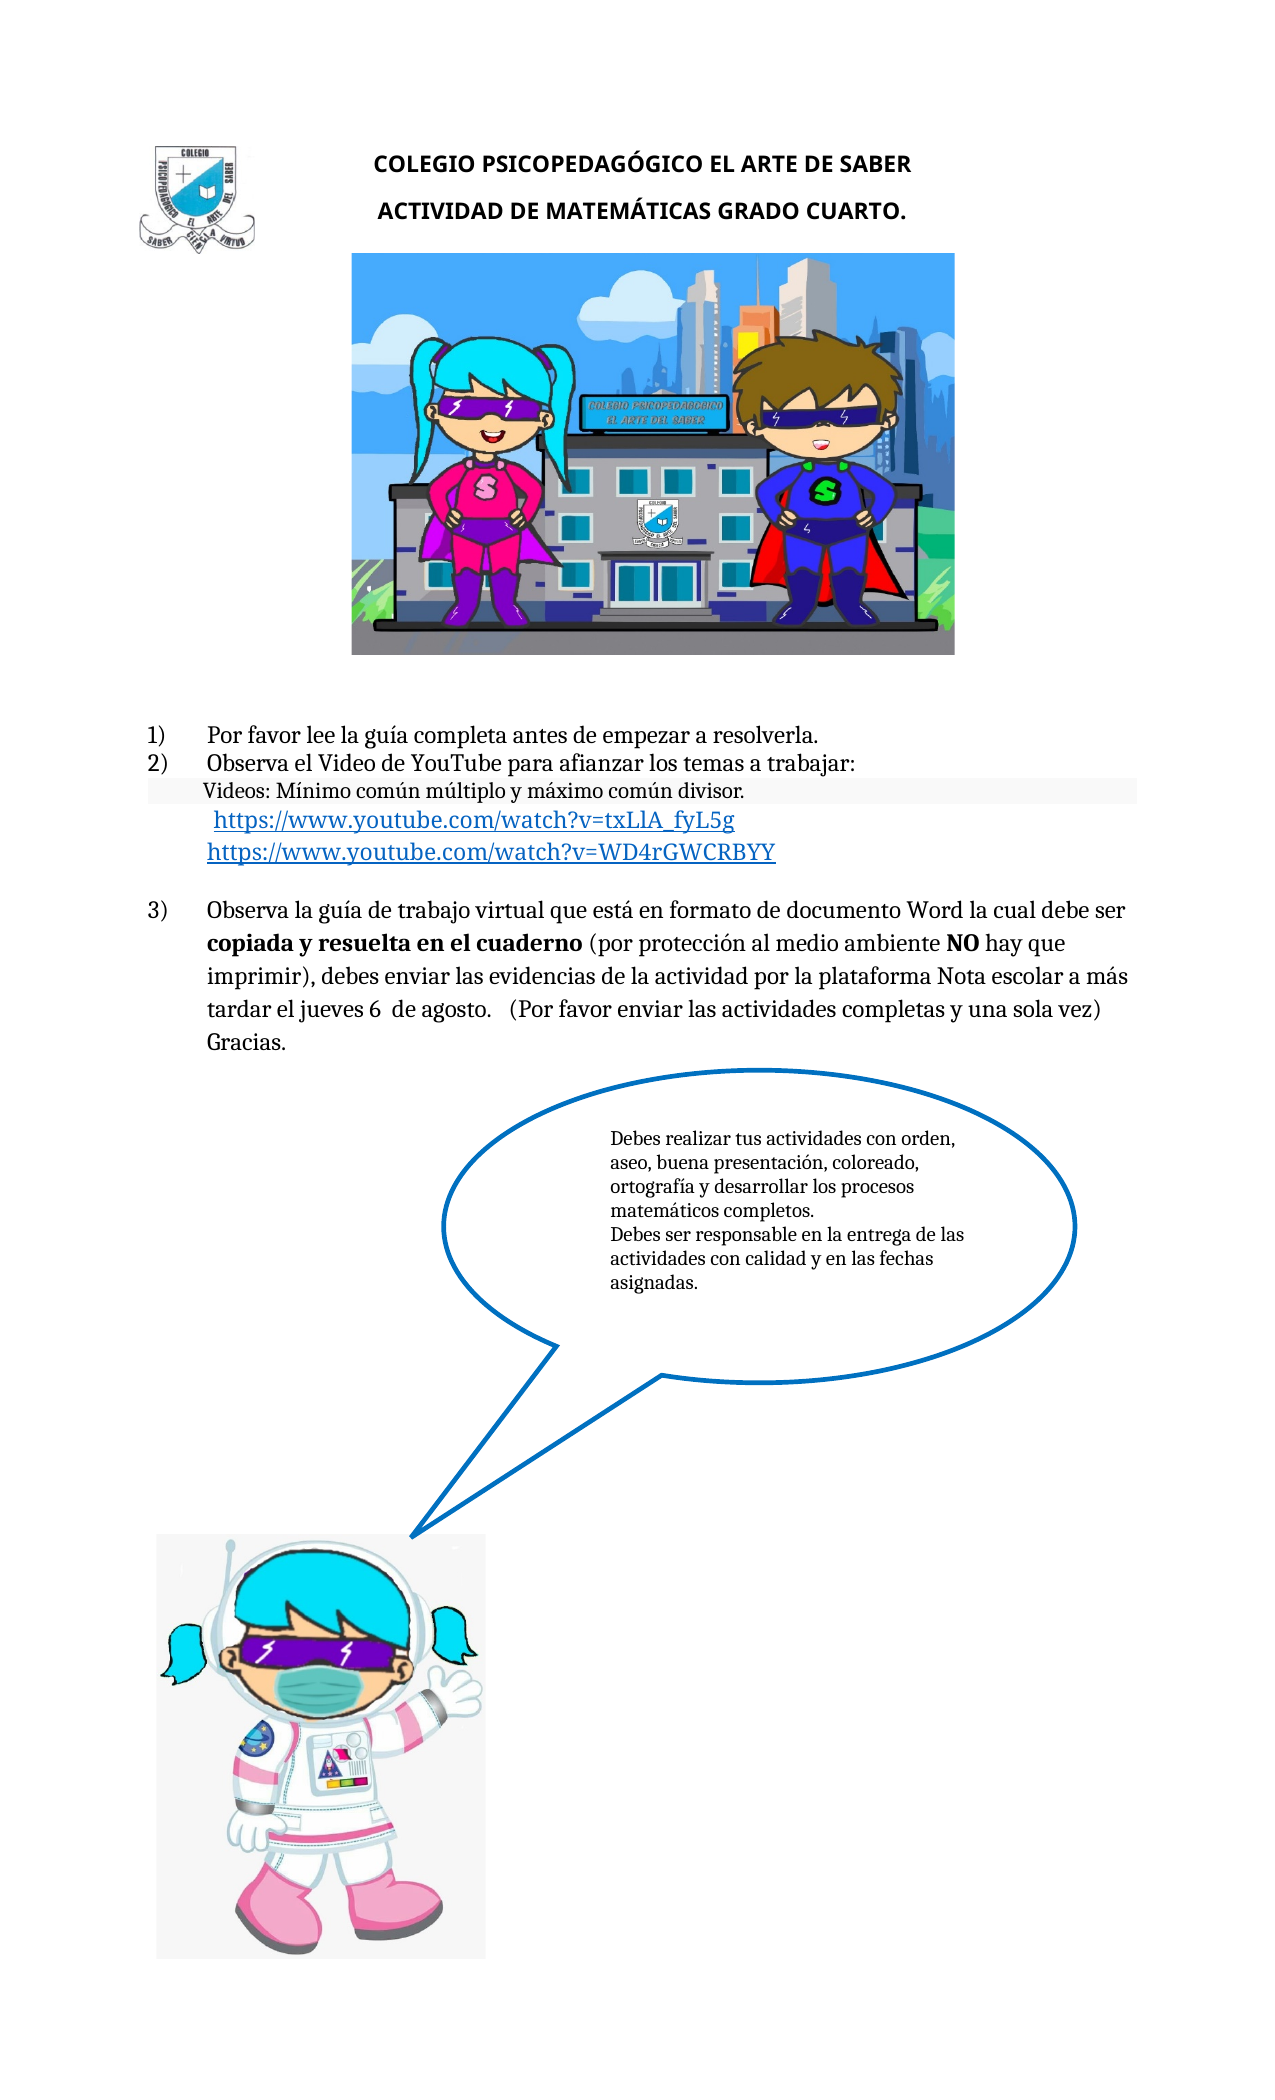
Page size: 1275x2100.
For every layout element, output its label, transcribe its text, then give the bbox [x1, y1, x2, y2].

text https://www.youtube.com/watch?v=WD4rGWCRBYY [148, 836, 1137, 867]
list Por favor lee la guía completa antes de empezar a resolverla. [148, 721, 1137, 749]
list Observa la guía de trabajo virtual que está en formato de documento Word la cual debe ser copiada y resuelta en el cuaderno (por protección al medio ambiente NO hay que imprimir), debes enviar las evidencias de la actividad por la plataforma Nota escolar a más tardar el jueves 6 de agosto. (Por favor enviar las actividades completas y una sola vez) Gracias. [148, 896, 1137, 1057]
picture [139, 146, 255, 254]
text ACTIVIDAD DE MATEMÁTICAS GRADO CUARTO. [148, 194, 1137, 226]
list Observa el Video de YouTube para afianzar los temas a trabajar: [148, 749, 1137, 778]
picture [156, 1534, 486, 1959]
subtitle Videos: Mínimo común múltiplo y máximo común divisor. [148, 778, 1137, 804]
picture [351, 253, 955, 655]
text COLEGIO PSICOPEDAGÓGICO EL ARTE DE SABER [148, 148, 1137, 179]
text https://www.youtube.com/watch?v=txLlA_fyL5g [148, 804, 1137, 836]
